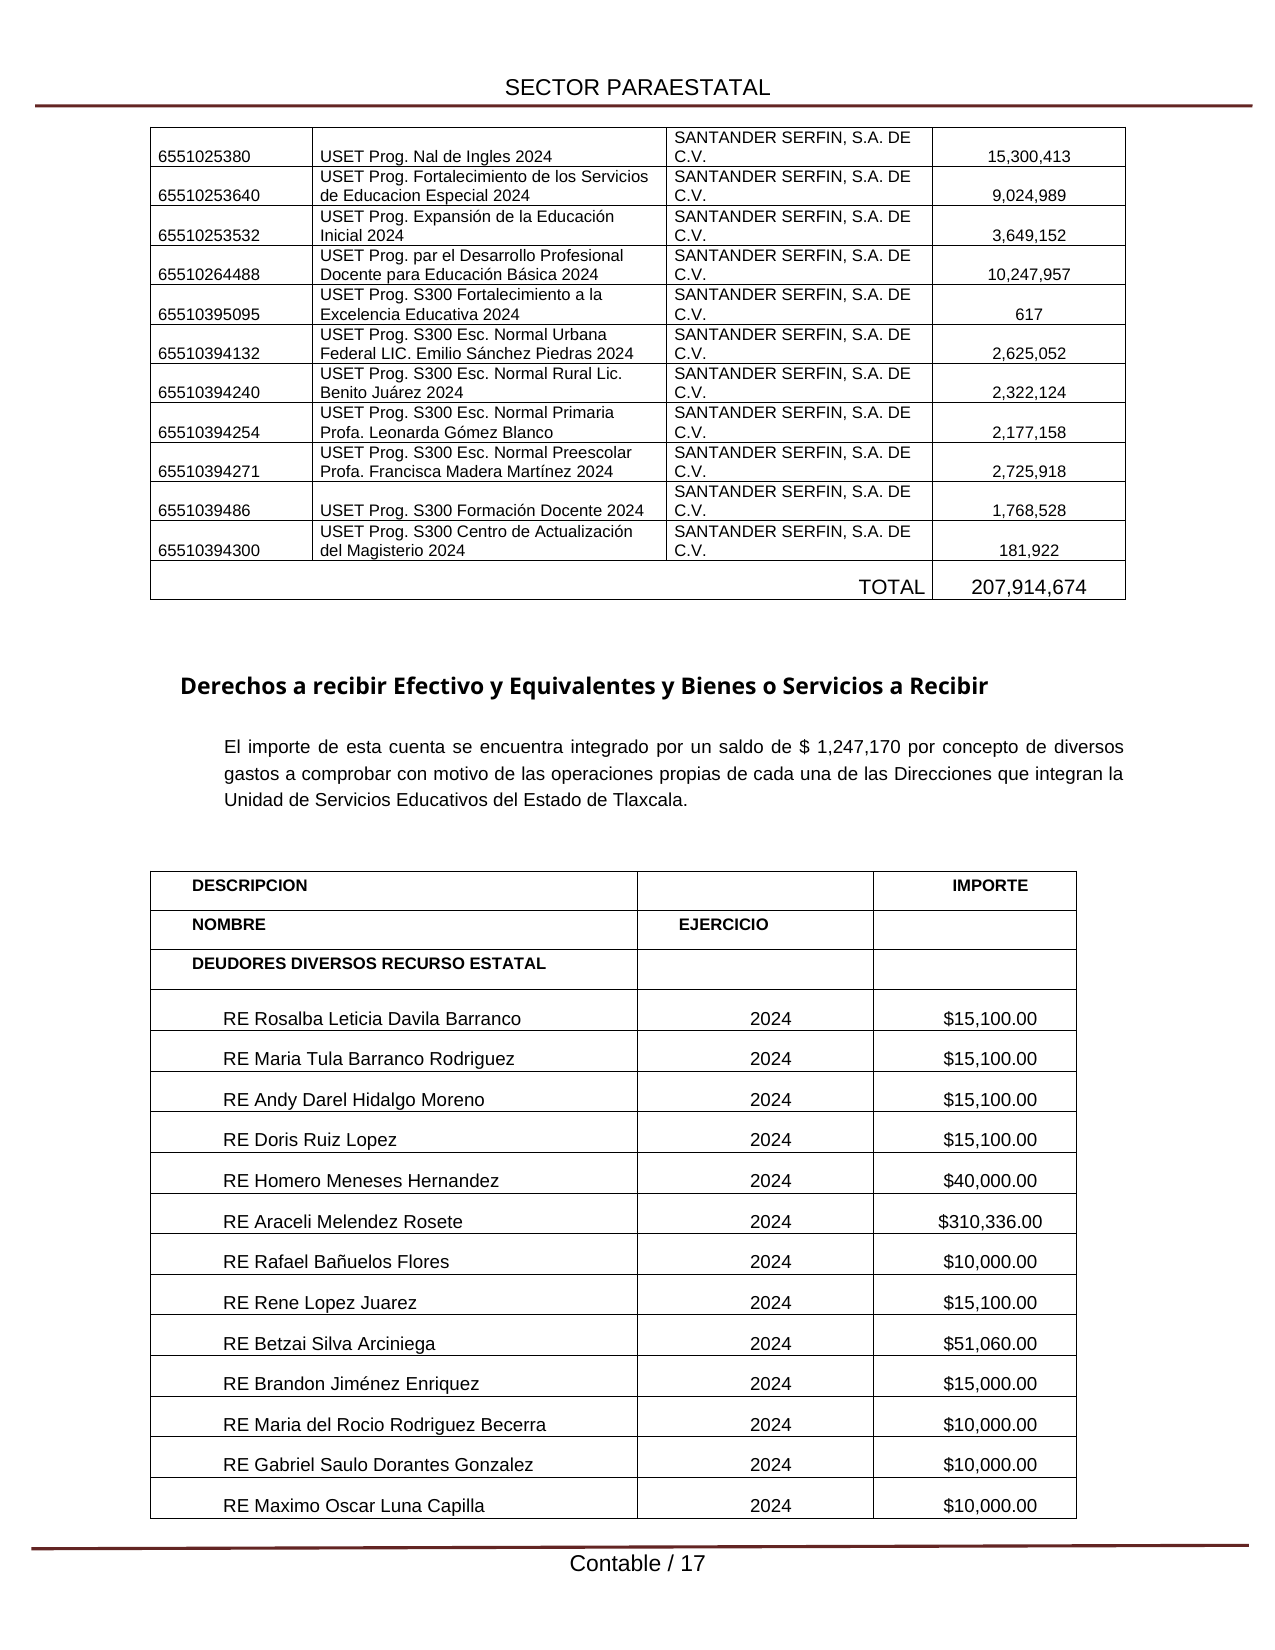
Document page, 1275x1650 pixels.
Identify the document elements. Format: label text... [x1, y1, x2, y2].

table_cell DEUDORES DIVERSOS RECURSO ESTATAL [151, 950, 637, 989]
table_cell RE Maria Tula Barranco Rodriguez [151, 1031, 637, 1071]
table_cell USET Prog. Expansión de la Educación Inicial 2024 [313, 206, 666, 245]
table_cell 2024 [638, 1031, 873, 1071]
table_cell $15,100.00 [874, 1031, 1076, 1071]
table_cell SANTANDER SERFIN, S.A. DE C.V. [667, 167, 932, 205]
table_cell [667, 128, 932, 166]
table_cell SANTANDER SERFIN, S.A. DE C.V. [667, 443, 932, 481]
table_cell 2,725,918 [933, 443, 1125, 481]
table_cell 15,300,413 [933, 128, 1125, 166]
table_cell $10,000.00 [874, 1397, 1076, 1436]
table_header DESCRIPCION [151, 872, 637, 910]
table_cell 65510253640 [151, 167, 312, 205]
table_cell 2024 [638, 1275, 873, 1314]
table_header [638, 872, 873, 910]
table_cell 65510395095 [151, 285, 312, 323]
table_cell SANTANDER SERFIN, S.A. DE C.V. [667, 285, 932, 323]
table_cell 65510394254 [151, 403, 312, 442]
table_cell RE Gabriel Saulo Dorantes Gonzalez [151, 1437, 637, 1477]
table_cell 65510394240 [151, 364, 312, 402]
table_cell RE Homero Meneses Hernandez [151, 1153, 637, 1192]
table_cell 2,322,124 [933, 364, 1125, 402]
table_header IMPORTE [874, 872, 1076, 910]
table_cell SANTANDER SERFIN, S.A. DE C.V. [667, 206, 932, 245]
table_cell SANTANDER SERFIN, S.A. DE C.V. [667, 325, 932, 363]
table_cell SANTANDER SERFIN, S.A. DE C.V. [667, 364, 932, 402]
table_cell EJERCICIO [638, 911, 873, 949]
table_cell RE Andy Darel Hidalgo Moreno [151, 1072, 637, 1111]
table_cell USET Prog. S300 Esc. Normal Preescolar Profa. Francisca Madera Martínez 2024 [313, 443, 666, 481]
table_cell RE Araceli Melendez Rosete [151, 1194, 637, 1233]
table_cell $10,000.00 [874, 1478, 1076, 1517]
table_cell SANTANDER SERFIN, S.A. DE C.V. [667, 521, 932, 560]
table_cell $15,100.00 [874, 1112, 1076, 1152]
table_cell USET Prog. par el Desarrollo Profesional Docente para Educación Básica 2024 [313, 246, 666, 284]
table_cell $10,000.00 [874, 1234, 1076, 1274]
table_cell 65510253532 [151, 206, 312, 245]
table_cell USET Prog. Fortalecimiento de los Servicios de Educacion Especial 2024 [313, 167, 666, 205]
table_cell $15,100.00 [874, 1072, 1076, 1111]
table_cell 2024 [638, 1194, 873, 1233]
table_cell $15,100.00 [874, 1275, 1076, 1314]
table_cell 6551039486 [151, 482, 312, 520]
table_cell 6551025380 [151, 128, 312, 166]
table_cell [874, 911, 1076, 949]
table_cell RE Brandon Jiménez Enriquez [151, 1356, 637, 1396]
table_cell USET Prog. S300 Esc. Normal Rural Lic. Benito Juárez 2024 [313, 364, 666, 402]
table_cell 2024 [638, 1234, 873, 1274]
table_cell 2,625,052 [933, 325, 1125, 363]
table_cell 65510394300 [151, 521, 312, 560]
table_cell RE Rosalba Leticia Davila Barranco [151, 990, 637, 1030]
table_cell RE Maria del Rocio Rodriguez Becerra [151, 1397, 637, 1436]
table_cell 65510264488 [151, 246, 312, 284]
table_cell $40,000.00 [874, 1153, 1076, 1192]
table_cell SANTANDER SERFIN, S.A. DE C.V. [667, 403, 932, 442]
table_cell 2024 [638, 990, 873, 1030]
table_cell USET Prog. Nal de Ingles 2024 [313, 128, 666, 166]
table_cell 2024 [638, 1356, 873, 1396]
table_cell USET Prog. S300 Esc. Normal Urbana Federal LIC. Emilio Sánchez Piedras 2024 [313, 325, 666, 363]
table_cell RE Rafael Bañuelos Flores [151, 1234, 637, 1274]
table_cell 2024 [638, 1112, 873, 1152]
table_cell 65510394132 [151, 325, 312, 363]
table_cell 65510394271 [151, 443, 312, 481]
table_cell 2024 [638, 1153, 873, 1192]
table_cell 2024 [638, 1397, 873, 1436]
table_cell $310,336.00 [874, 1194, 1076, 1233]
text El importe de esta cuenta se encuentra integrado por un saldo de $ 1,247,170 por concepto de diversos gastos a comprobar con motivo de las operaciones propias de cada una de las Direcciones que integran la Unidad de Servicios Educativos del Estado de Tlaxcala. [224, 733, 1125, 811]
table_cell 2024 [638, 1478, 873, 1517]
table_cell NOMBRE [151, 911, 637, 949]
table_cell 2024 [638, 1315, 873, 1355]
table_cell [874, 950, 1076, 989]
table_cell [638, 950, 873, 989]
table_cell TOTAL [151, 561, 932, 599]
table_cell 181,922 [933, 521, 1125, 560]
table_cell 2024 [638, 1072, 873, 1111]
table_cell $15,100.00 [874, 990, 1076, 1030]
table_cell 2,177,158 [933, 403, 1125, 442]
table_cell RE Maximo Oscar Luna Capilla [151, 1478, 637, 1517]
table_cell 1,768,528 [933, 482, 1125, 520]
table_cell USET Prog. S300 Esc. Normal Primaria Profa. Leonarda Gómez Blanco [313, 403, 666, 442]
table_cell SANTANDER SERFIN, S.A. DE C.V. [667, 246, 932, 284]
table_cell RE Doris Ruiz Lopez [151, 1112, 637, 1152]
table_cell USET Prog. S300 Formación Docente 2024 [313, 482, 666, 520]
table_cell 10,247,957 [933, 246, 1125, 284]
text Derechos a recibir Efectivo y Equivalentes y Bienes o Servicios a Recibir [180, 675, 1125, 700]
table_cell RE Betzai Silva Arciniega [151, 1315, 637, 1355]
table_cell SANTANDER SERFIN, S.A. DE C.V. [667, 482, 932, 520]
table_cell 9,024,989 [933, 167, 1125, 205]
table_cell 207,914,674 [933, 561, 1125, 599]
table_cell $51,060.00 [874, 1315, 1076, 1355]
table_cell 617 [933, 285, 1125, 323]
table_cell RE Rene Lopez Juarez [151, 1275, 637, 1314]
table_cell $10,000.00 [874, 1437, 1076, 1477]
table_cell 2024 [638, 1437, 873, 1477]
table_cell 3,649,152 [933, 206, 1125, 245]
table_cell USET Prog. S300 Centro de Actualización del Magisterio 2024 [313, 521, 666, 560]
table_cell USET Prog. S300 Fortalecimiento a la Excelencia Educativa 2024 [313, 285, 666, 323]
table_cell $15,000.00 [874, 1356, 1076, 1396]
